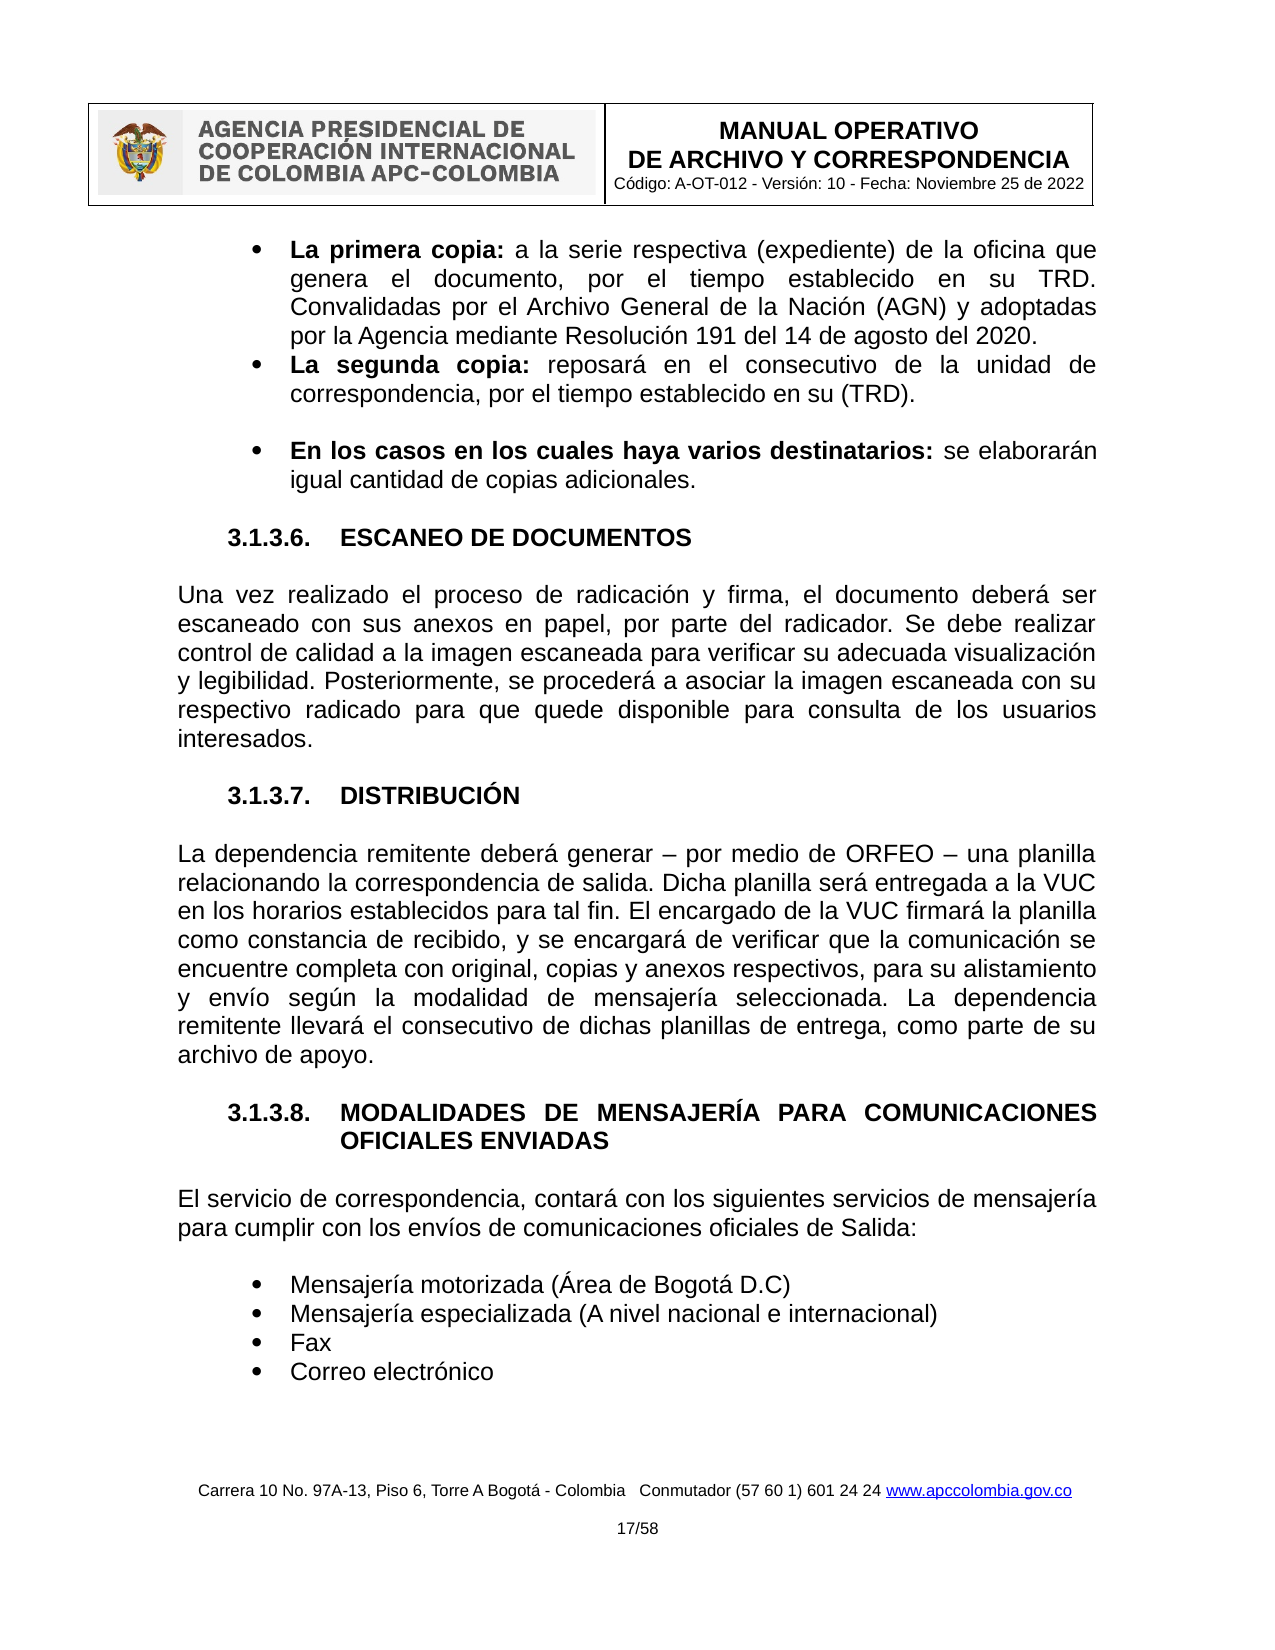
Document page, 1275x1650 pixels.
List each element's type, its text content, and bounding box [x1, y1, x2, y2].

list La primera copia: a la serie respectiva (expediente) de la oficina que genera el documento, por el tiempo establecido en su TRD. Convalidadas por el Archivo General de la Nación (AGN) y adoptadas por la Agencia mediante Resolución 191 del 14 de agosto del 2020. [252, 235, 1098, 350]
text El servicio de correspondencia, contará con los siguientes servicios de mensajería para cumplir con los envíos de comunicaciones oficiales de Salida: [177, 1184, 1098, 1241]
text La dependencia remitente deberá generar – por medio de ORFEO – una planilla relacionando la correspondencia de salida. Dicha planilla será entregada a la VUC en los horarios establecidos para tal fin. El encargado de la VUC firmará la planilla como constancia de recibido, y se encargará de verificar que la comunicación se encuentre completa con original, copias y anexos respectivos, para su alistamiento y envío según la modalidad de mensajería seleccionada. La dependencia remitente llevará el consecutivo de dichas planillas de entrega, como parte de su archivo de apoyo. [177, 839, 1098, 1069]
list Mensajería especializada (A nivel nacional e internacional) [252, 1299, 1098, 1328]
list DISTRIBUCIÓN [227, 781, 1098, 810]
list Fax [252, 1328, 1098, 1357]
list Correo electrónico [252, 1357, 1098, 1386]
list ESCANEO DE DOCUMENTOS [227, 523, 1098, 551]
list La segunda copia: reposará en el consecutivo de la unidad de correspondencia, por el tiempo establecido en su (TRD). [252, 350, 1098, 407]
text Una vez realizado el proceso de radicación y firma, el documento deberá ser escaneado con sus anexos en papel, por parte del radicador. Se debe realizar control de calidad a la imagen escaneada para verificar su adecuada visualización y legibilidad. Posteriormente, se procederá a asociar la imagen escaneada con su respectivo radicado para que quede disponible para consulta de los usuarios interesados. [177, 580, 1098, 753]
list Mensajería motorizada (Área de Bogotá D.C) [252, 1270, 1098, 1299]
picture [98, 110, 596, 195]
list MODALIDADES DE MENSAJERÍA PARA COMUNICACIONES OFICIALES ENVIADAS [227, 1098, 1098, 1155]
list En los casos en los cuales haya varios destinatarios: se elaborarán igual cantidad de copias adicionales. [252, 436, 1098, 494]
